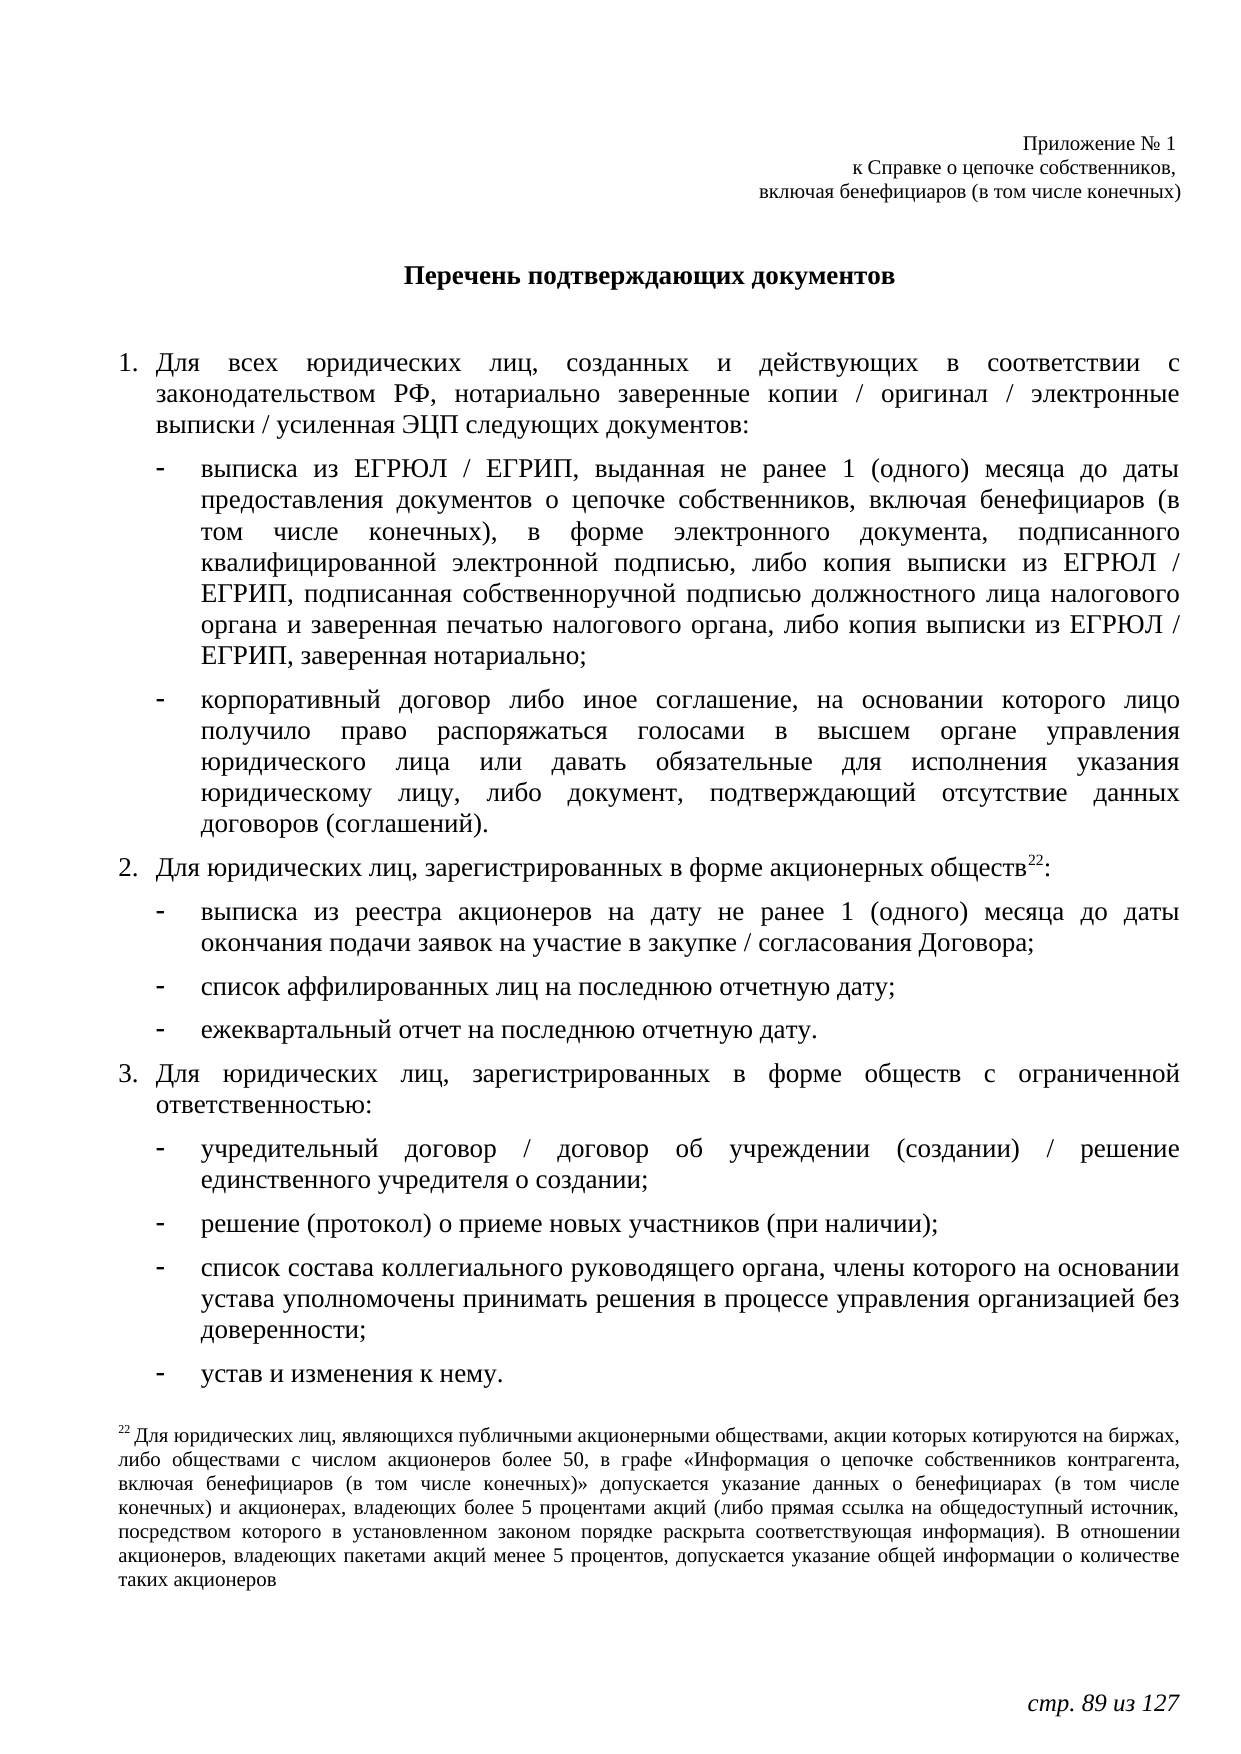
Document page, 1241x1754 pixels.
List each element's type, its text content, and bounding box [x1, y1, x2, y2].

text Перечень подтверждающих документов [118, 259, 1181, 290]
list решение (протокол) о приеме новых участников (при наличии); [156, 1207, 1181, 1238]
list корпоративный договор либо иное соглашение, на основании которого лицо получило право распоряжаться голосами в высшем органе управления юридического лица или давать обязательные для исполнения указания юридическому лицу, либо документ, подтверждающий отсутствие данных договоров (соглашений). [156, 683, 1181, 839]
list учредительный договор / договор об учреждении (создании) / решение единственного учредителя о создании; [156, 1132, 1181, 1194]
list ежеквартальный отчет на последнюю отчетную дату. [156, 1013, 1181, 1045]
list Для юридических лиц, зарегистрированных в форме обществ с ограниченной ответственностью: [118, 1057, 1181, 1119]
text Приложение № 1 к Справке о цепочке собственников, включая бенефициаров (в том числе конечных) [118, 131, 1181, 203]
list список аффилированных лиц на последнюю отчетную дату; [156, 970, 1181, 1001]
list Для юридических лиц, зарегистрированных в форме акционерных обществ: [118, 851, 1181, 882]
list выписка из реестра акционеров на дату не ранее 1 (одного) месяца до даты окончания подачи заявок на участие в закупке / согласования Договора; [156, 895, 1181, 957]
list выписка из ЕГРЮЛ / ЕГРИП, выданная не ранее 1 (одного) месяца до даты предоставления документов о цепочке собственников, включая бенефициаров (в том числе конечных), в форме электронного документа, подписанного квалифицированной электронной подписью, либо копия выписки из ЕГРЮЛ / ЕГРИП, подписанная собственноручной подписью должностного лица налогового органа и заверенная печатью налогового органа, либо копия выписки из ЕГРЮЛ / ЕГРИП, заверенная нотариально; [156, 452, 1181, 670]
list Для всех юридических лиц, созданных и действующих в соответствии с законодательством РФ, нотариально заверенные копии / оригинал / электронные выписки / усиленная ЭЦП следующих документов: [118, 346, 1181, 440]
list устав и изменения к нему. [156, 1357, 1181, 1388]
